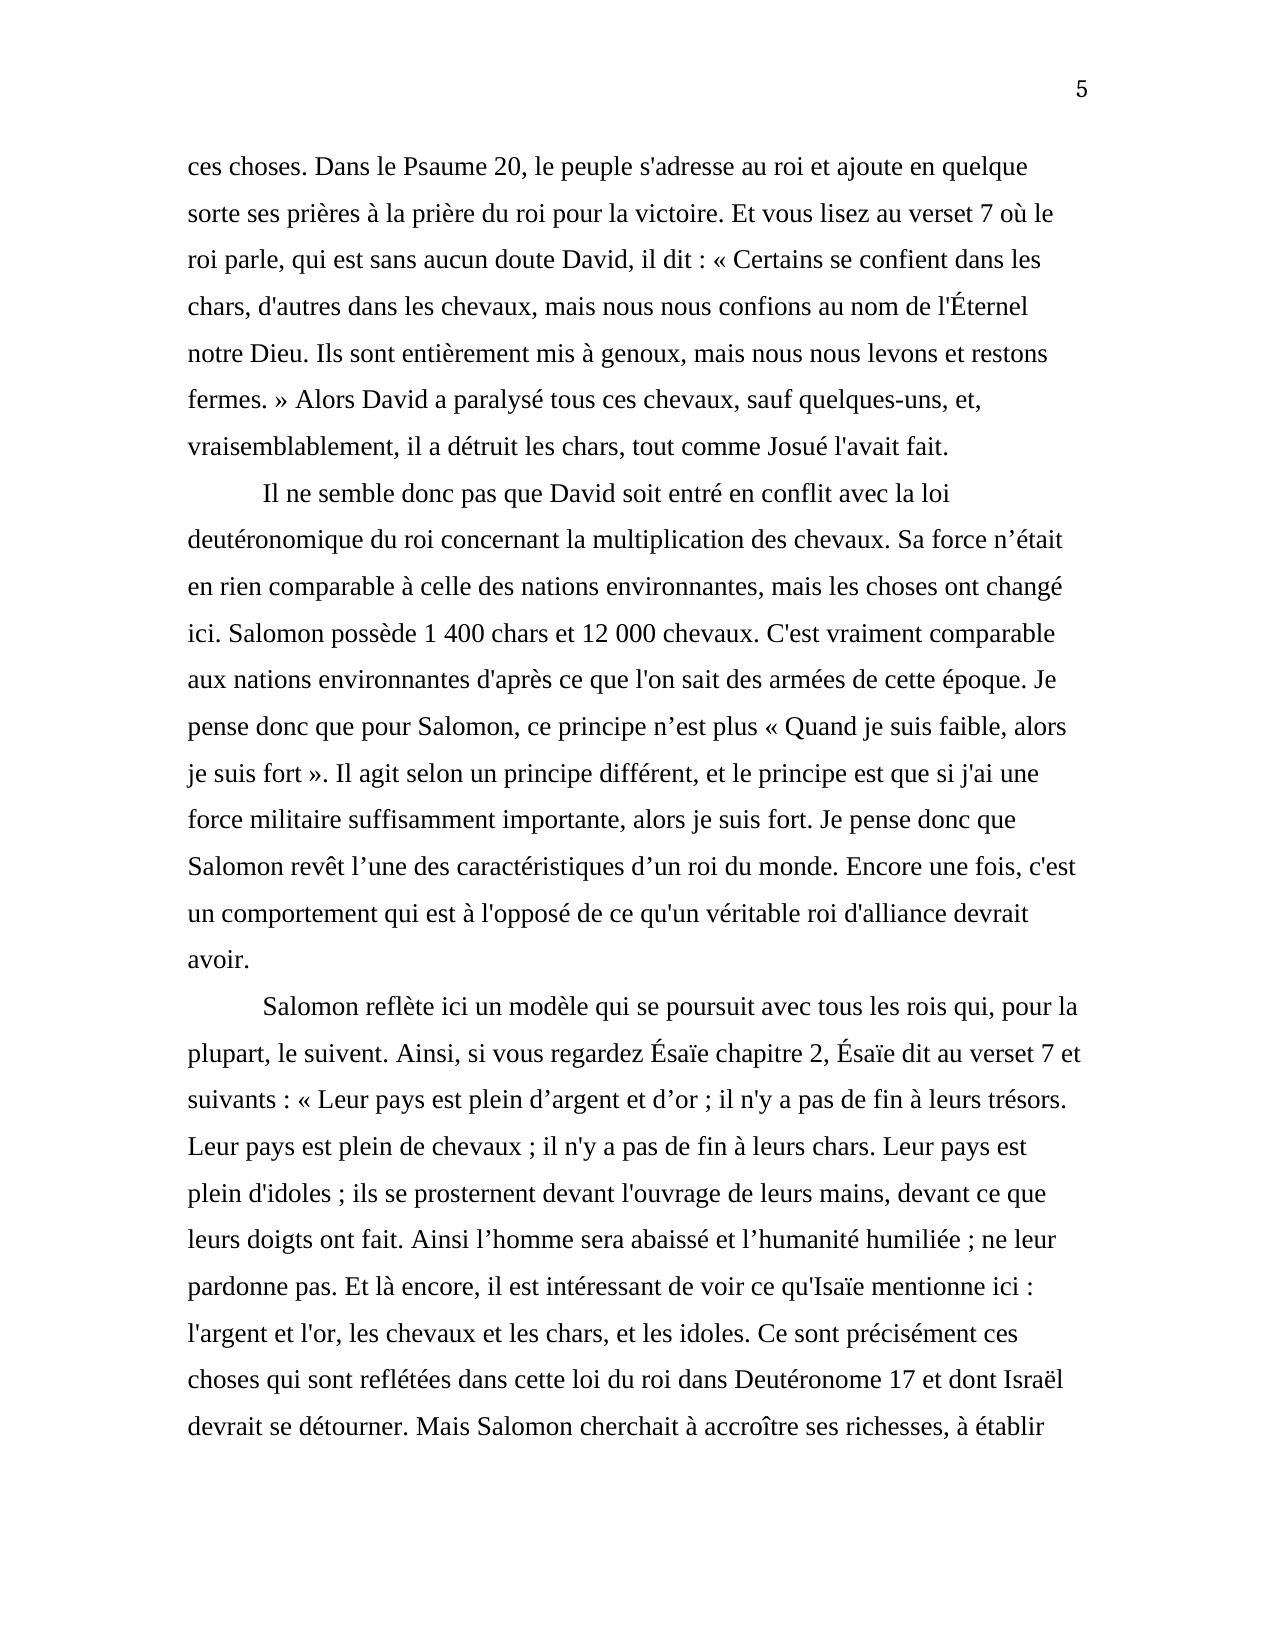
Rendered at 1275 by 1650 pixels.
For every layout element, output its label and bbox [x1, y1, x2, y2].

text [187, 150, 1087, 974]
text [187, 990, 1087, 1441]
